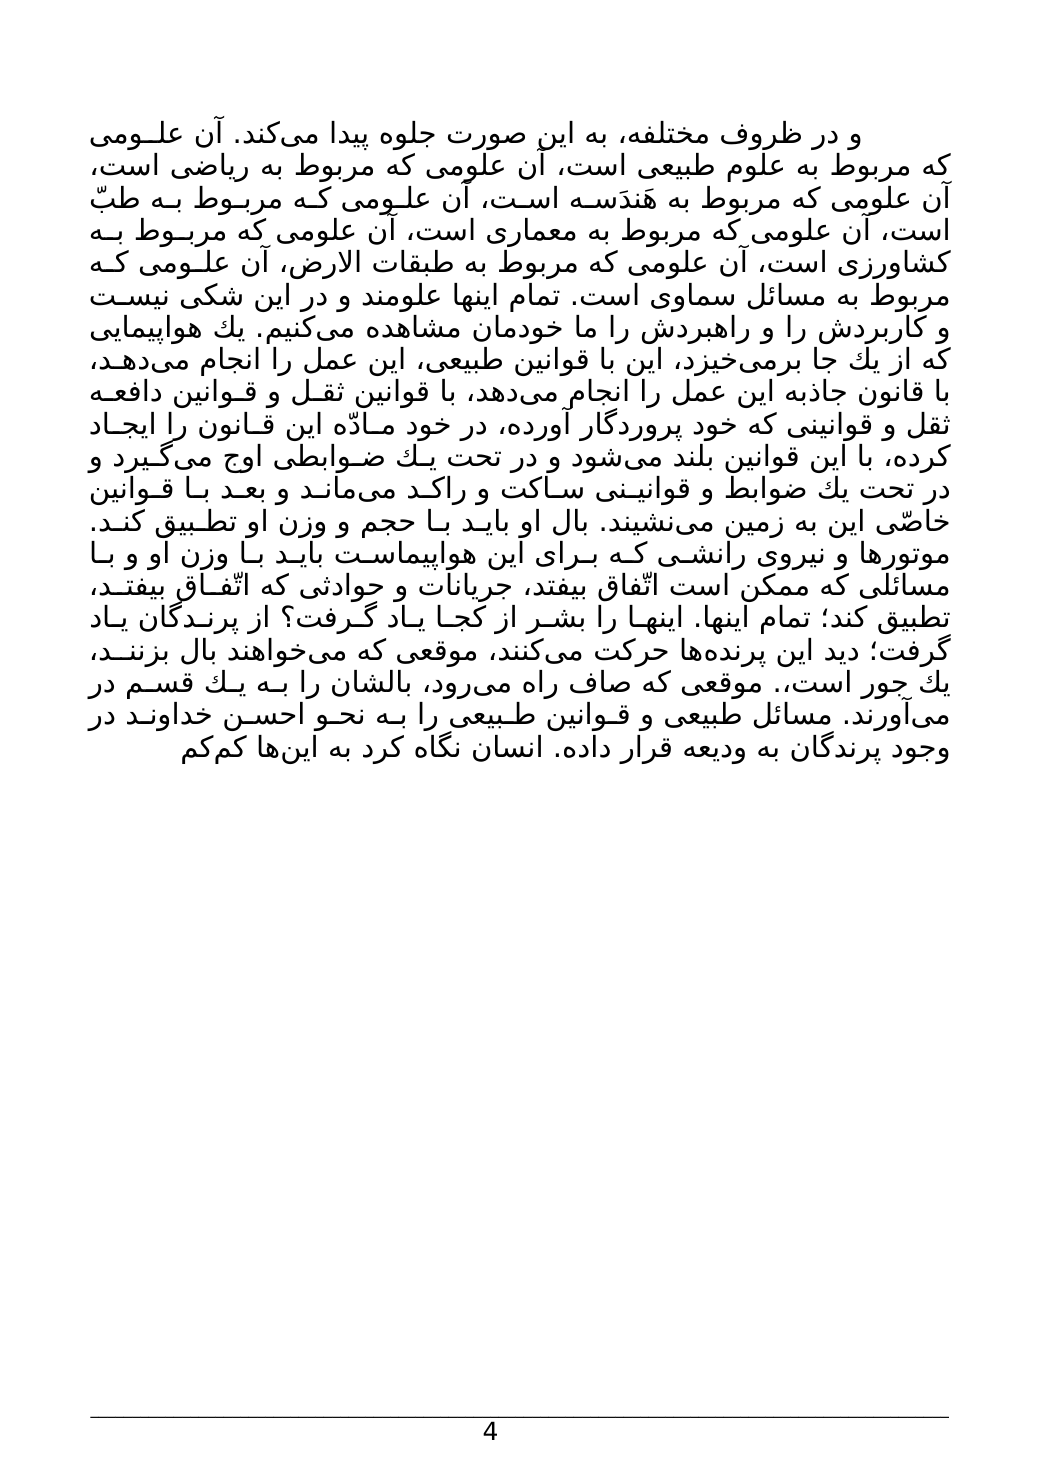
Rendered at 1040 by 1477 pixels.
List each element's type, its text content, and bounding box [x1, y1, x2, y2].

text و در ظروف مختلفه، به این صورت جلوه پیدا می‌كند. آن علومی كه مربوط به علوم طبیعی است، آن علومی كه مربوط به ریاضی است، آن علومی كه مربوط به هَندَسه است، آن علومی كه مربوط به طبّ است، آن علومی كه مربوط به معماری است، آن علومی كه مربوط به كشاورزی است، آن علومی كه مربوط به طبقات الارض، آن علومی كه مربوط به مسائل سماوی است. تمام اینها علومند و در این شكی نیست و كاربردش را و راهبردش را ما خودمان مشاهده می‌كنیم. یك هواپیمایی كه از یك جا برمی‌خیزد، این با قوانین طبیعی، این عمل را انجام می‌دهد، با قانون جاذبه این عمل را انجام می‌دهد، با قوانین ثقل و قوانین دافعه ثقل و قوانینی كه خود پروردگار آورده، در خود مادّه این قانون را ایجاد كرده، با این قوانین بلند می‌شود و در تحت یك ضوابطی اوج می‌گیرد و در تحت یك ضوابط و قوانینی ساكت و راكد می‌ماند و بعد با قوانین خاصّی این به زمین می‌نشیند. بال او باید با حجم و وزن او تطبیق كند. موتورها و نیروی رانشی كه برای این هواپیماست باید با وزن او و با مسائلی كه ممكن است اتّفاق بیفتد، جریانات و حوادثی كه اتّفاق بیفتد، تطبیق كند؛ تمام اینها. اینها را بشر از كجا یاد گرفت؟ از پرندگان یاد گرفت؛ دید این پرنده‌ها حركت می‌كنند، موقعی كه می‌خواهند بال بزنند، یك جور است،. موقعی كه صاف راه می‌رود، بالشان را به یك قسم در می‌آورند. مسائل طبیعی و قوانین طبیعی را به نحو احسن خداوند در وجود پرندگان به ودیعه قرار داده. انسان نگاه كرد به این‌ها كم‌كم‌ [89, 118, 951, 764]
